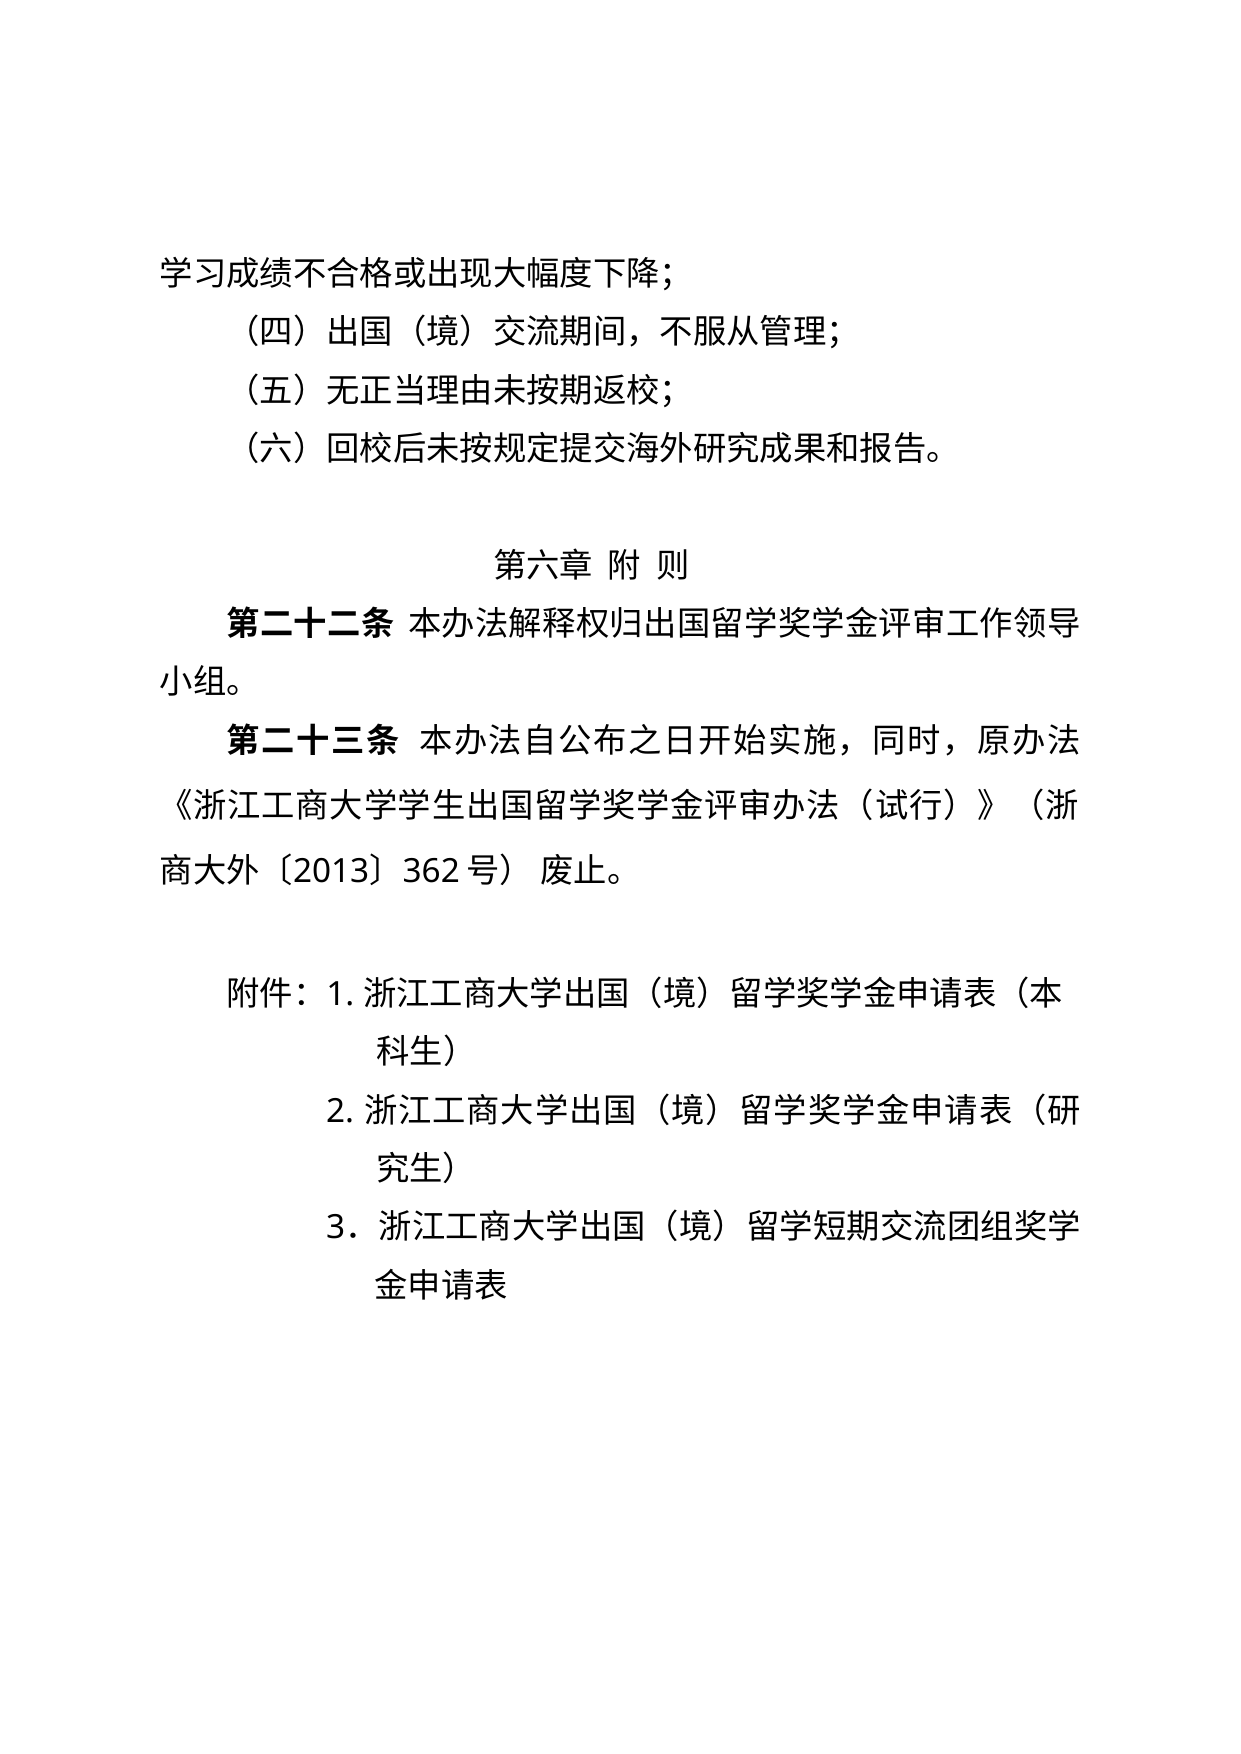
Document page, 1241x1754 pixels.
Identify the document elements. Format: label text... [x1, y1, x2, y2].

text 第二十三条 本办法自公布之日开始实施，同时，原办法《浙江工商大学学生出国留学奖学金评审办法（试行）》（浙商大外〔2013〕362号） 废止。 [159, 705, 1081, 900]
text （五）无正当理由未按期返校； [159, 355, 1081, 414]
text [159, 239, 1081, 297]
text 2. 浙江工商大学出国（境）留学奖学金申请表（研究生） [326, 1075, 1081, 1192]
text 科生） [159, 1017, 1081, 1075]
text （四）出国（境）交流期间，不服从管理； [159, 297, 1081, 355]
text 第六章 附 则 [159, 530, 1081, 589]
text （六）回校后未按规定提交海外研究成果和报告。 [159, 414, 1081, 472]
text 第二十二条 本办法解释权归出国留学奖学金评审工作领导小组。 [159, 589, 1081, 705]
text 附件：1. 浙江工商大学出国（境）留学奖学金申请表（本 [159, 959, 1081, 1017]
text 3．浙江工商大学出国（境）留学短期交流团组奖学金申请表 [326, 1192, 1081, 1309]
